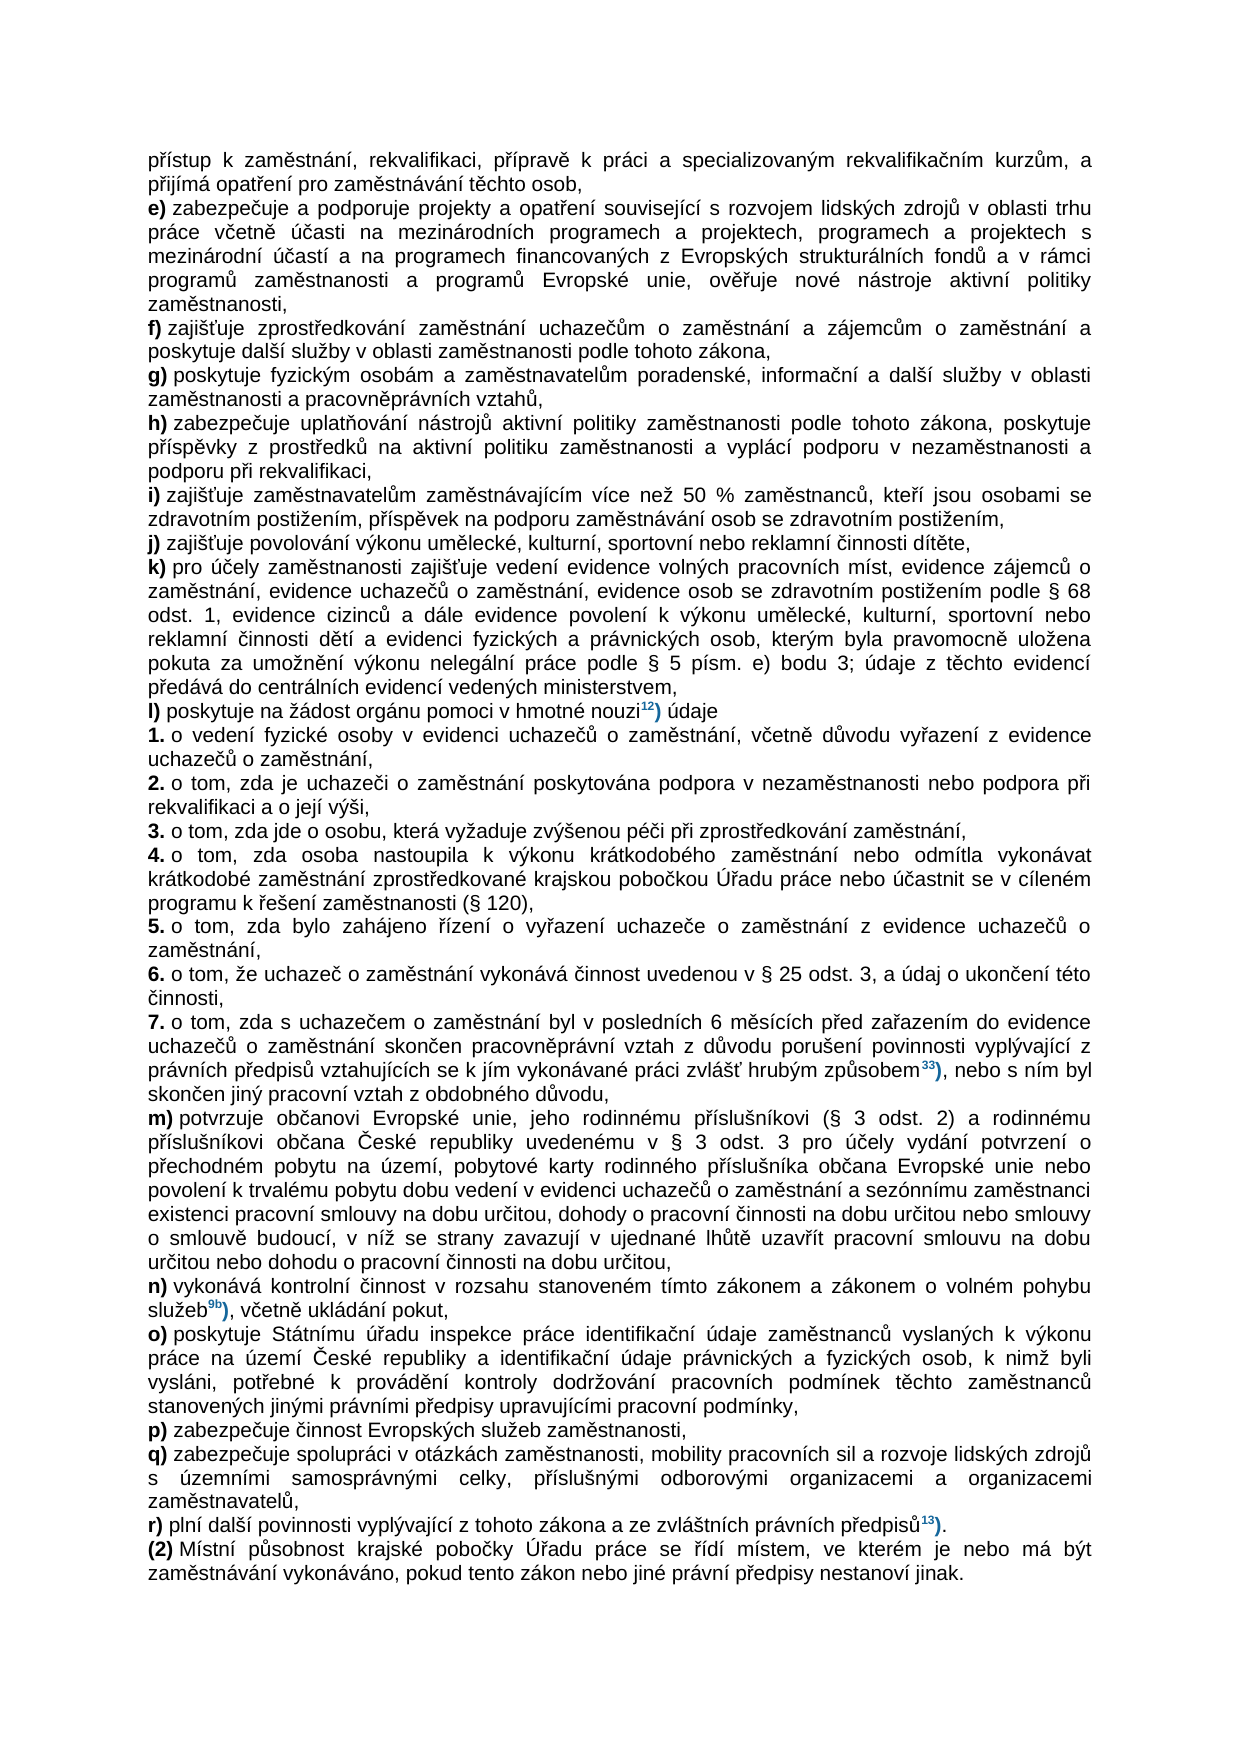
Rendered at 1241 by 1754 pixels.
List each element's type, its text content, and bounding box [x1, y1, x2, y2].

text 5. o tom, zda bylo zahájeno řízení o vyřazení uchazeče o zaměstnání z evidence uchazečů o zaměstnání, [148, 914, 1093, 962]
text q) zabezpečuje spolupráci v otázkách zaměstnanosti, mobility pracovních sil a rozvoje lidských zdrojů s územními samosprávnými celky, příslušnými odborovými organizacemi a organizacemi zaměstnavatelů, [148, 1441, 1093, 1513]
text 2. o tom, zda je uchazeči o zaměstnání poskytována podpora v nezaměstnanosti nebo podpora při rekvalifikaci a o její výši, [148, 771, 1093, 818]
text f) zajišťuje zprostředkování zaměstnání uchazečům o zaměstnání a zájemcům o zaměstnání a poskytuje další služby v oblasti zaměstnanosti podle tohoto zákona, [148, 315, 1093, 363]
text j) zajišťuje povolování výkonu umělecké, kulturní, sportovní nebo reklamní činnosti dítěte, [148, 531, 1093, 555]
text i) zajišťuje zaměstnavatelům zaměstnávajícím více než 50 % zaměstnanců, kteří jsou osobami se zdravotním postižením, příspěvek na podporu zaměstnávání osob se zdravotním postižením, [148, 483, 1093, 531]
text o) poskytuje Státnímu úřadu inspekce práce identifikační údaje zaměstnanců vyslaných k výkonu práce na území České republiky a identifikační údaje právnických a fyzických osob, k nimž byli vysláni, potřebné k provádění kontroly dodržování pracovních podmínek těchto zaměstnanců stanovených jinými právními předpisy upravujícími pracovní podmínky, [148, 1322, 1093, 1417]
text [148, 148, 1093, 196]
text 3. o tom, zda jde o osobu, která vyžaduje zvýšenou péči při zprostředkování zaměstnání, [148, 818, 1093, 842]
text k) pro účely zaměstnanosti zajišťuje vedení evidence volných pracovních míst, evidence zájemců o zaměstnání, evidence uchazečů o zaměstnání, evidence osob se zdravotním postižením podle § 68 odst. 1, evidence cizinců a dále evidence povolení k výkonu umělecké, kulturní, sportovní nebo reklamní činnosti dětí a evidenci fyzických a právnických osob, kterým byla pravomocně uložena pokuta za umožnění výkonu nelegální práce podle § 5 písm. e) bodu 3; údaje z těchto evidencí předává do centrálních evidencí vedených ministerstvem, [148, 555, 1093, 699]
text 1. o vedení fyzické osoby v evidenci uchazečů o zaměstnání, včetně důvodu vyřazení z evidence uchazečů o zaměstnání, [148, 723, 1093, 771]
text n) vykonává kontrolní činnost v rozsahu stanoveném tímto zákonem a zákonem o volném pohybu služeb9b), včetně ukládání pokut, [148, 1274, 1093, 1322]
text h) zabezpečuje uplatňování nástrojů aktivní politiky zaměstnanosti podle tohoto zákona, poskytuje příspěvky z prostředků na aktivní politiku zaměstnanosti a vyplácí podporu v nezaměstnanosti a podporu při rekvalifikaci, [148, 411, 1093, 483]
text 4. o tom, zda osoba nastoupila k výkonu krátkodobého zaměstnání nebo odmítla vykonávat krátkodobé zaměstnání zprostředkované krajskou pobočkou Úřadu práce nebo účastnit se v cíleném programu k řešení zaměstnanosti (§ 120), [148, 842, 1093, 914]
text 7. o tom, zda s uchazečem o zaměstnání byl v posledních 6 měsících před zařazením do evidence uchazečů o zaměstnání skončen pracovněprávní vztah z důvodu porušení povinnosti vyplývající z právních předpisů vztahujících se k jím vykonávané práci zvlášť hrubým způsobem33), nebo s ním byl skončen jiný pracovní vztah z obdobného důvodu, [148, 1010, 1093, 1106]
text (2) Místní působnost krajské pobočky Úřadu práce se řídí místem, ve kterém je nebo má být zaměstnávání vykonáváno, pokud tento zákon nebo jiné právní předpisy nestanoví jinak. [148, 1537, 1093, 1585]
text r) plní další povinnosti vyplývající z tohoto zákona a ze zvláštních právních předpisů13). [148, 1513, 1093, 1537]
text l) poskytuje na žádost orgánu pomoci v hmotné nouzi12) údaje [148, 699, 1093, 723]
text m) potvrzuje občanovi Evropské unie, jeho rodinnému příslušníkovi (§ 3 odst. 2) a rodinnému příslušníkovi občana České republiky uvedenému v § 3 odst. 3 pro účely vydání potvrzení o přechodném pobytu na území, pobytové karty rodinného příslušníka občana Evropské unie nebo povolení k trvalému pobytu dobu vedení v evidenci uchazečů o zaměstnání a sezónnímu zaměstnanci existenci pracovní smlouvy na dobu určitou, dohody o pracovní činnosti na dobu určitou nebo smlouvy o smlouvě budoucí, v níž se strany zavazují v ujednané lhůtě uzavřít pracovní smlouvu na dobu určitou nebo dohodu o pracovní činnosti na dobu určitou, [148, 1106, 1093, 1274]
text 6. o tom, že uchazeč o zaměstnání vykonává činnost uvedenou v § 25 odst. 3, a údaj o ukončení této činnosti, [148, 962, 1093, 1010]
text g) poskytuje fyzickým osobám a zaměstnavatelům poradenské, informační a další služby v oblasti zaměstnanosti a pracovněprávních vztahů, [148, 363, 1093, 411]
text e) zabezpečuje a podporuje projekty a opatření související s rozvojem lidských zdrojů v oblasti trhu práce včetně účasti na mezinárodních programech a projektech, programech a projektech s mezinárodní účastí a na programech financovaných z Evropských strukturálních fondů a v rámci programů zaměstnanosti a programů Evropské unie, ověřuje nové nástroje aktivní politiky zaměstnanosti, [148, 196, 1093, 315]
text p) zabezpečuje činnost Evropských služeb zaměstnanosti, [148, 1417, 1093, 1441]
